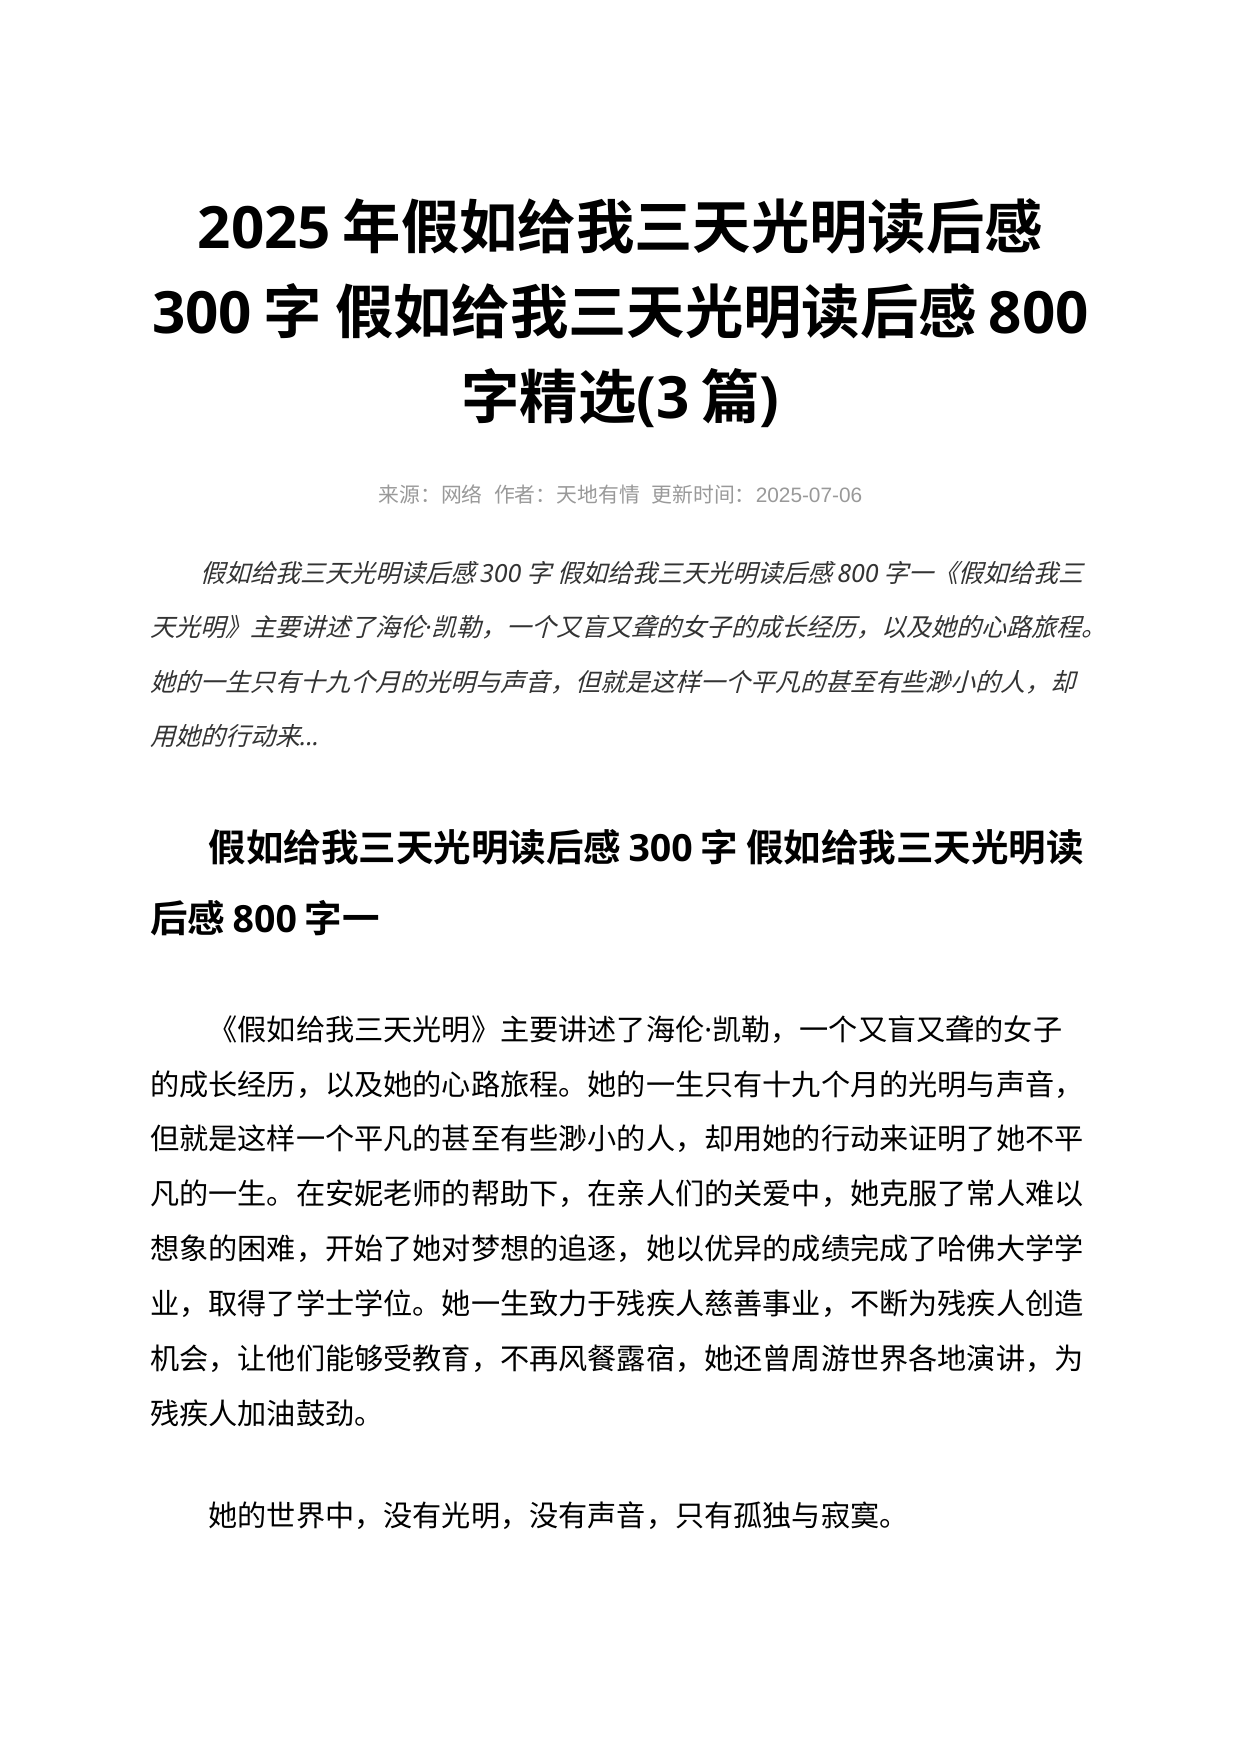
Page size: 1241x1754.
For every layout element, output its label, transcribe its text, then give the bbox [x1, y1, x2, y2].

text 她的世界中，没有光明，没有声音，只有孤独与寂寞。 [150, 1492, 1090, 1534]
text 《假如给我三天光明》主要讲述了海伦·凯勒，一个又盲又聋的女子的成长经历，以及她的心路旅程。她的一生只有十九个月的光明与声音，但就是这样一个平凡的甚至有些渺小的人，却用她的行动来证明了她不平凡的一生。在安妮老师的帮助下，在亲人们的关爱中，她克服了常人难以想象的困难，开始了她对梦想的追逐，她以优异的成绩完成了哈佛大学学业，取得了学士学位。她一生致力于残疾人慈善事业，不断为残疾人创造机会，让他们能够受教育，不再风餐露宿，她还曾周游世界各地演讲，为残疾人加油鼓劲。 [150, 1006, 1090, 1433]
subtitle 2025年假如给我三天光明读后感300字 假如给我三天光明读后感800字精选(3篇) [150, 181, 1090, 436]
text 假如给我三天光明读后感300字 假如给我三天光明读后感800字一《假如给我三天光明》主要讲述了海伦·凯勒，一个又盲又聋的女子的成长经历，以及她的心路旅程。她的一生只有十九个月的光明与声音，但就是这样一个平凡的甚至有些渺小的人，却用她的行动来... [150, 553, 1090, 753]
text 来源：网络 作者：天地有情 更新时间：2025-07-06 [150, 482, 1090, 506]
text 假如给我三天光明读后感300字 假如给我三天光明读后感800字一 [150, 818, 1090, 943]
